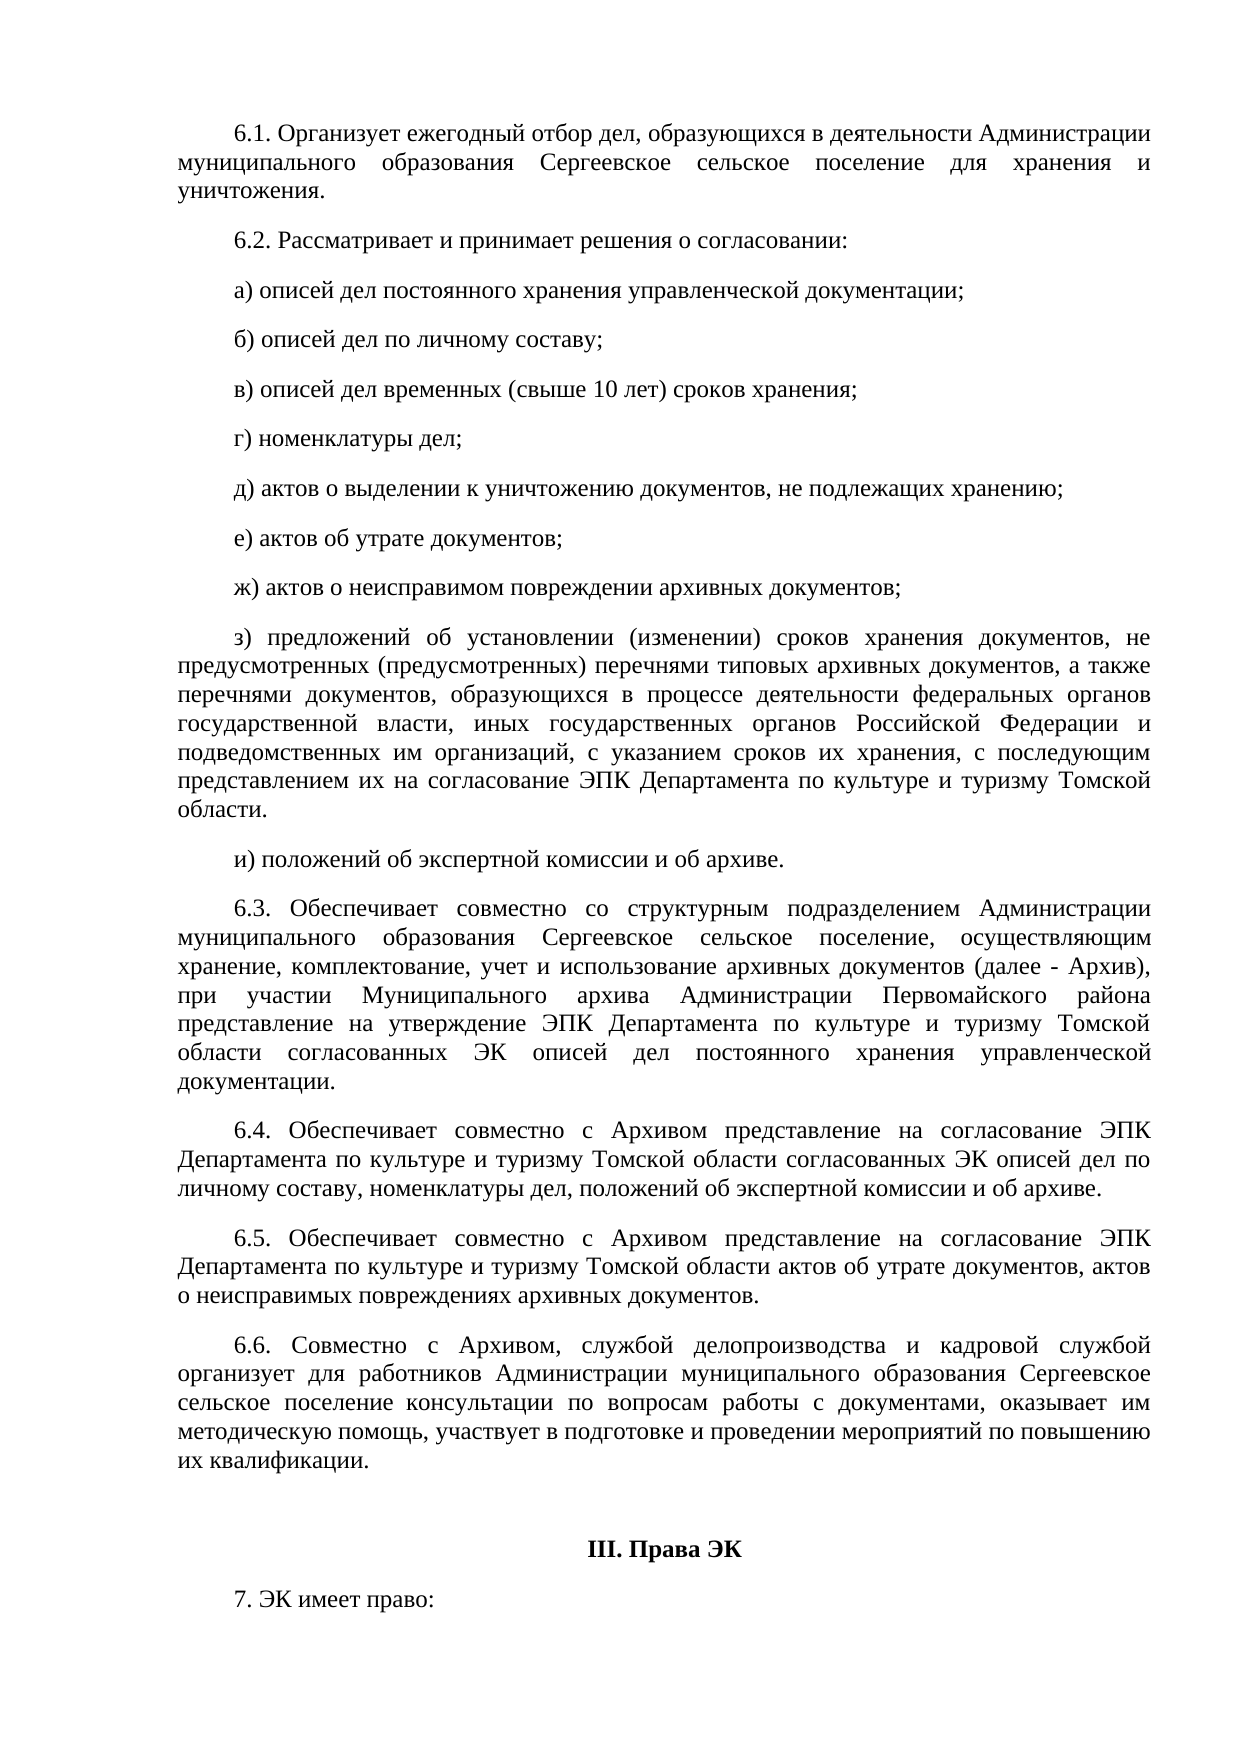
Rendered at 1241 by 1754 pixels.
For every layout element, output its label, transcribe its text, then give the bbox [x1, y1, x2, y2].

text г) номенклатуры дел; [177, 423, 1152, 452]
text в) описей дел временных (свыше 10 лет) сроков хранения; [177, 374, 1152, 403]
title III. Права ЭК [177, 1534, 1152, 1563]
text е) актов об утрате документов; [177, 523, 1152, 551]
text а) описей дел постоянного хранения управленческой документации; [177, 275, 1152, 303]
text 6.1. Организует ежегодный отбор дел, образующихся в деятельности Администрации муниципального образования Сергеевское сельское поселение для хранения и уничтожения. [177, 118, 1152, 204]
text 6.5. Обеспечивает совместно с Архивом представление на согласование ЭПК Департамента по культуре и туризму Томской области актов об утрате документов, актов о неисправимых повреждениях архивных документов. [177, 1223, 1152, 1309]
text д) актов о выделении к уничтожению документов, не подлежащих хранению; [177, 473, 1152, 502]
text б) описей дел по личному составу; [177, 324, 1152, 353]
text 6.4. Обеспечивает совместно с Архивом представление на согласование ЭПК Департамента по культуре и туризму Томской области согласованных ЭК описей дел по личному составу, номенклатуры дел, положений об экспертной комиссии и об архиве. [177, 1116, 1152, 1202]
text 6.6. Совместно с Архивом, службой делопроизводства и кадровой службой организует для работников Администрации муниципального образования Сергеевское сельское поселение консультации по вопросам работы с документами, оказывает им методическую помощь, участвует в подготовке и проведении мероприятий по повышению их квалификации. [177, 1330, 1152, 1473]
text и) положений об экспертной комиссии и об архиве. [177, 844, 1152, 873]
text з) предложений об установлении (изменении) сроков хранения документов, не предусмотренных (предусмотренных) перечнями типовых архивных документов, а также перечнями документов, образующихся в процессе деятельности федеральных органов государственной власти, иных государственных органов Российской Федерации и подведомственных им организаций, с указанием сроков их хранения, с последующим представлением их на согласование ЭПК Департамента по культуре и туризму Томской области. [177, 622, 1152, 823]
text ж) актов о неисправимом повреждении архивных документов; [177, 572, 1152, 601]
text 6.3. Обеспечивает совместно со структурным подразделением Администрации муниципального образования Сергеевское сельское поселение, осуществляющим хранение, комплектование, учет и использование архивных документов (далее - Архив), при участии Муниципального архива Администрации Первомайского района представление на утверждение ЭПК Департамента по культуре и туризму Томской области согласованных ЭК описей дел постоянного хранения управленческой документации. [177, 893, 1152, 1095]
text 6.2. Рассматривает и принимает решения о согласовании: [177, 225, 1152, 254]
text 7. ЭК имеет право: [177, 1584, 1152, 1613]
